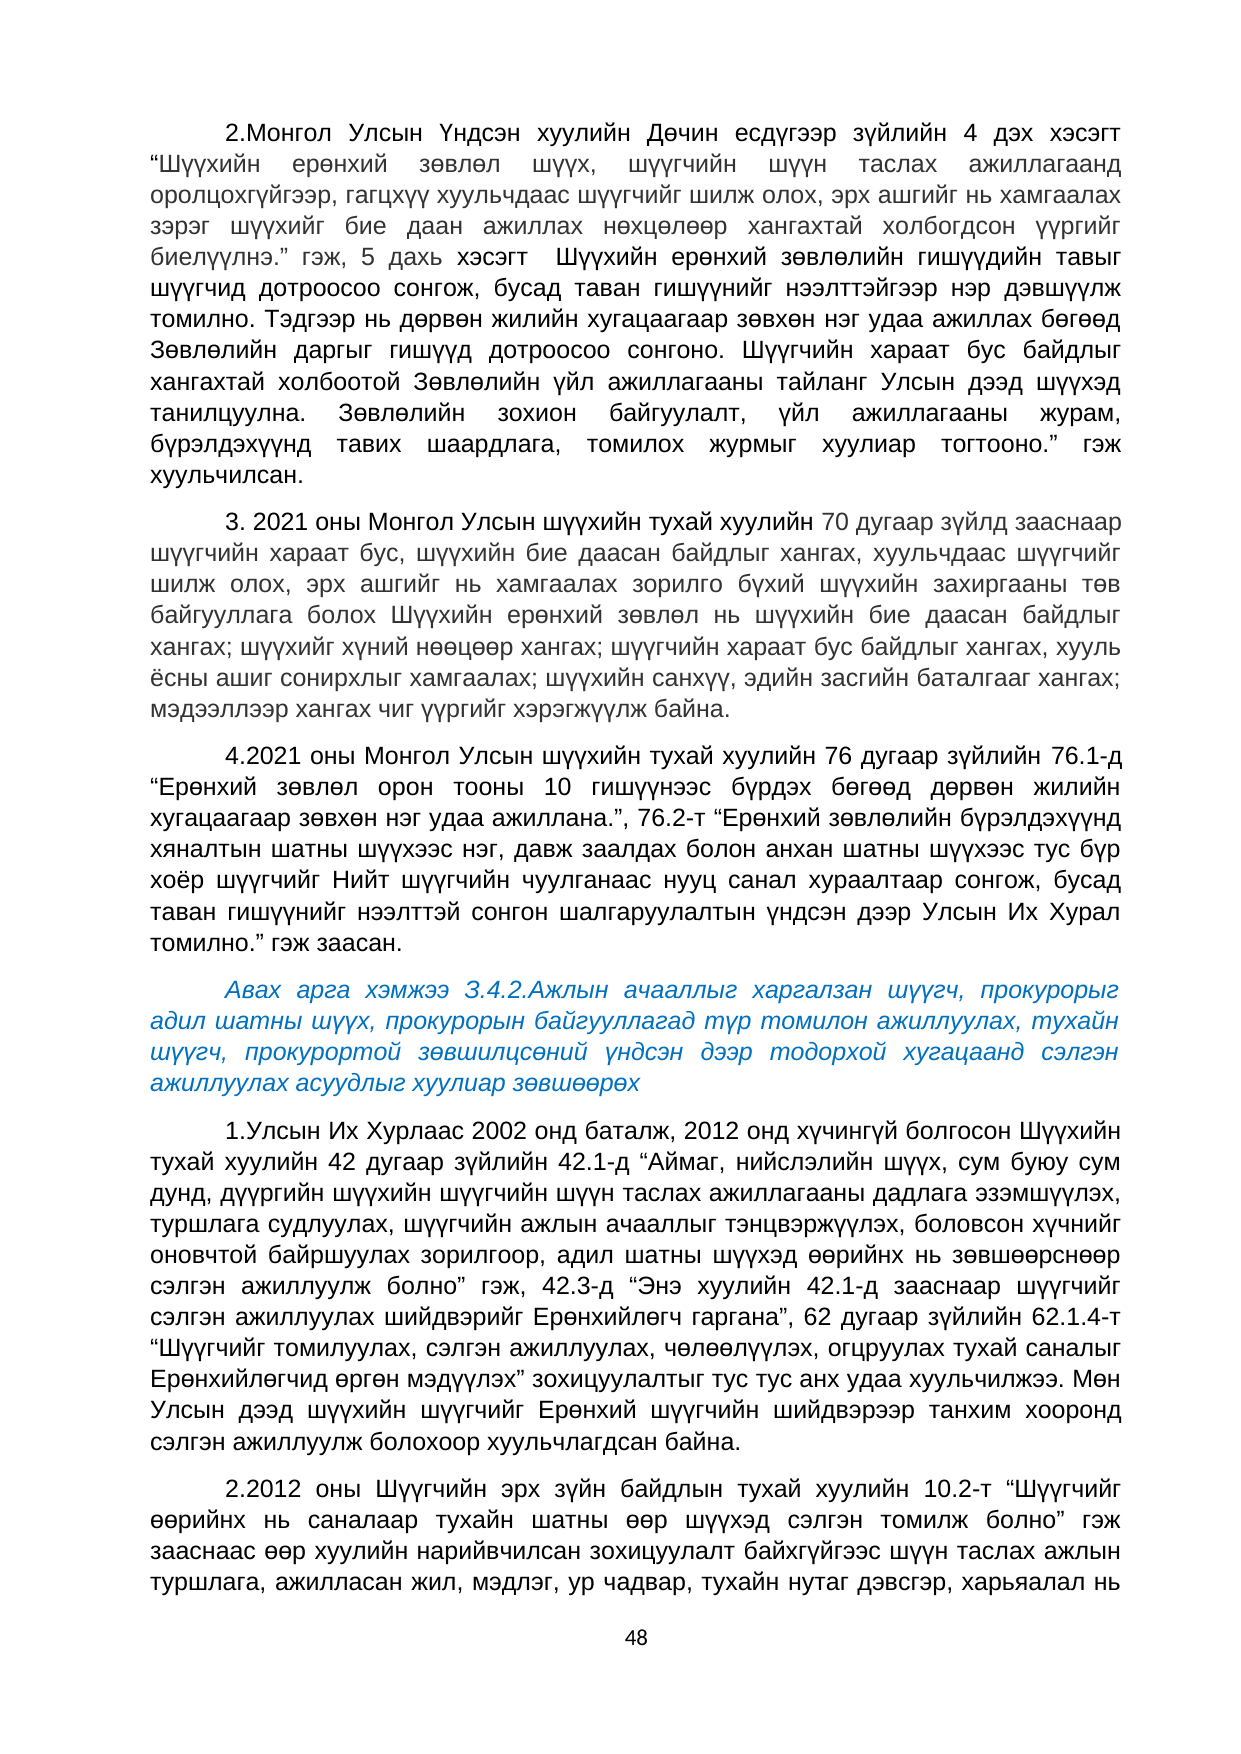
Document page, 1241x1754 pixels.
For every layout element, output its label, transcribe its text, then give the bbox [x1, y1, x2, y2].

text 3. 2021 оны Монгол Улсын шүүхийн тухай хуулийн 70 дугаар зүйлд зааснаар шүүгчийн хараат бус, шүүхийн бие даасан байдлыг хангах, хуульчдаас шүүгчийг шилж олох, эрх ашгийг нь хамгаалах зорилго бүхий шүүхийн захиргааны төв байгууллага болох Шүүхийн ерөнхий зөвлөл нь шүүхийн бие даасан байдлыг хангах; шүүхийг хүний нөөцөөр хангах; шүүгчийн хараат бус байдлыг хангах, хууль ёсны ашиг сонирхлыг хамгаалах; шүүхийн санхүү, эдийн засгийн баталгааг хангах; мэдээллээр хангах чиг үүргийг хэрэгжүүлж байна. [150, 507, 1122, 722]
text 2.Монгол Улсын Үндсэн хуулийн Дөчин есдүгээр зүйлийн 4 дэх хэсэгт “Шүүхийн ерөнхий зөвлөл шүүх, шүүгчийн шүүн таслах ажиллагаанд оролцохгүйгээр, гагцхүү хуульчдаас шүүгчийг шилж олох, эрх ашгийг нь хамгаалах зэрэг шүүхийг бие даан ажиллах нөхцөлөөр хангахтай холбогдсон үүргийг биелүүлнэ.” гэж, 5 дахь хэсэгт Шүүхийн ерөнхий зөвлөлийн гишүүдийн тавыг шүүгчид дотроосоо сонгож, бусад таван гишүүнийг нээлттэйгээр нэр дэвшүүлж томилно. Тэдгээр нь дөрвөн жилийн хугацаагаар зөвхөн нэг удаа ажиллах бөгөөд Зөвлөлийн даргыг гишүүд дотроосоо сонгоно. Шүүгчийн хараат бус байдлыг хангахтай холбоотой Зөвлөлийн үйл ажиллагааны тайланг Улсын дээд шүүхэд танилцуулна. Зөвлөлийн зохион байгуулалт, үйл ажиллагааны журам, бүрэлдэхүүнд тавих шаардлага, томилох журмыг хуулиар тогтооно.” гэж хуульчилсан. [150, 118, 1122, 180]
text 4.2021 оны Монгол Улсын шүүхийн тухай хуулийн 76 дугаар зүйлийн 76.1-д “Ерөнхий зөвлөл орон тооны 10 гишүүнээс бүрдэх бөгөөд дөрвөн жилийн хугацаагаар зөвхөн нэг удаа ажиллана.”, 76.2-т “Ерөнхий зөвлөлийн бүрэлдэхүүнд хяналтын шатны шүүхээс нэг, давж заалдах болон анхан шатны шүүхээс тус бүр хоёр шүүгчийг Нийт шүүгчийн чуулганаас нууц санал хураалтаар сонгож, бусад таван гишүүнийг нээлттэй сонгон шалгаруулалтын үндсэн дээр Улсын Их Хурал томилно.” гэж заасан. [150, 741, 1122, 956]
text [150, 1474, 1122, 1505]
text Авах арга хэмжээ З.4.2.Ажлын ачааллыг харгалзан шүүгч, прокурорыг адил шатны шүүх, прокурорын байгууллагад түр томилон ажиллуулах, тухайн шүүгч, прокурортой зөвшилцсөний үндсэн дээр тодорхой хугацаанд сэлгэн ажиллуулах асуудлыг хуулиар зөвшөөрөх [150, 975, 1122, 1097]
